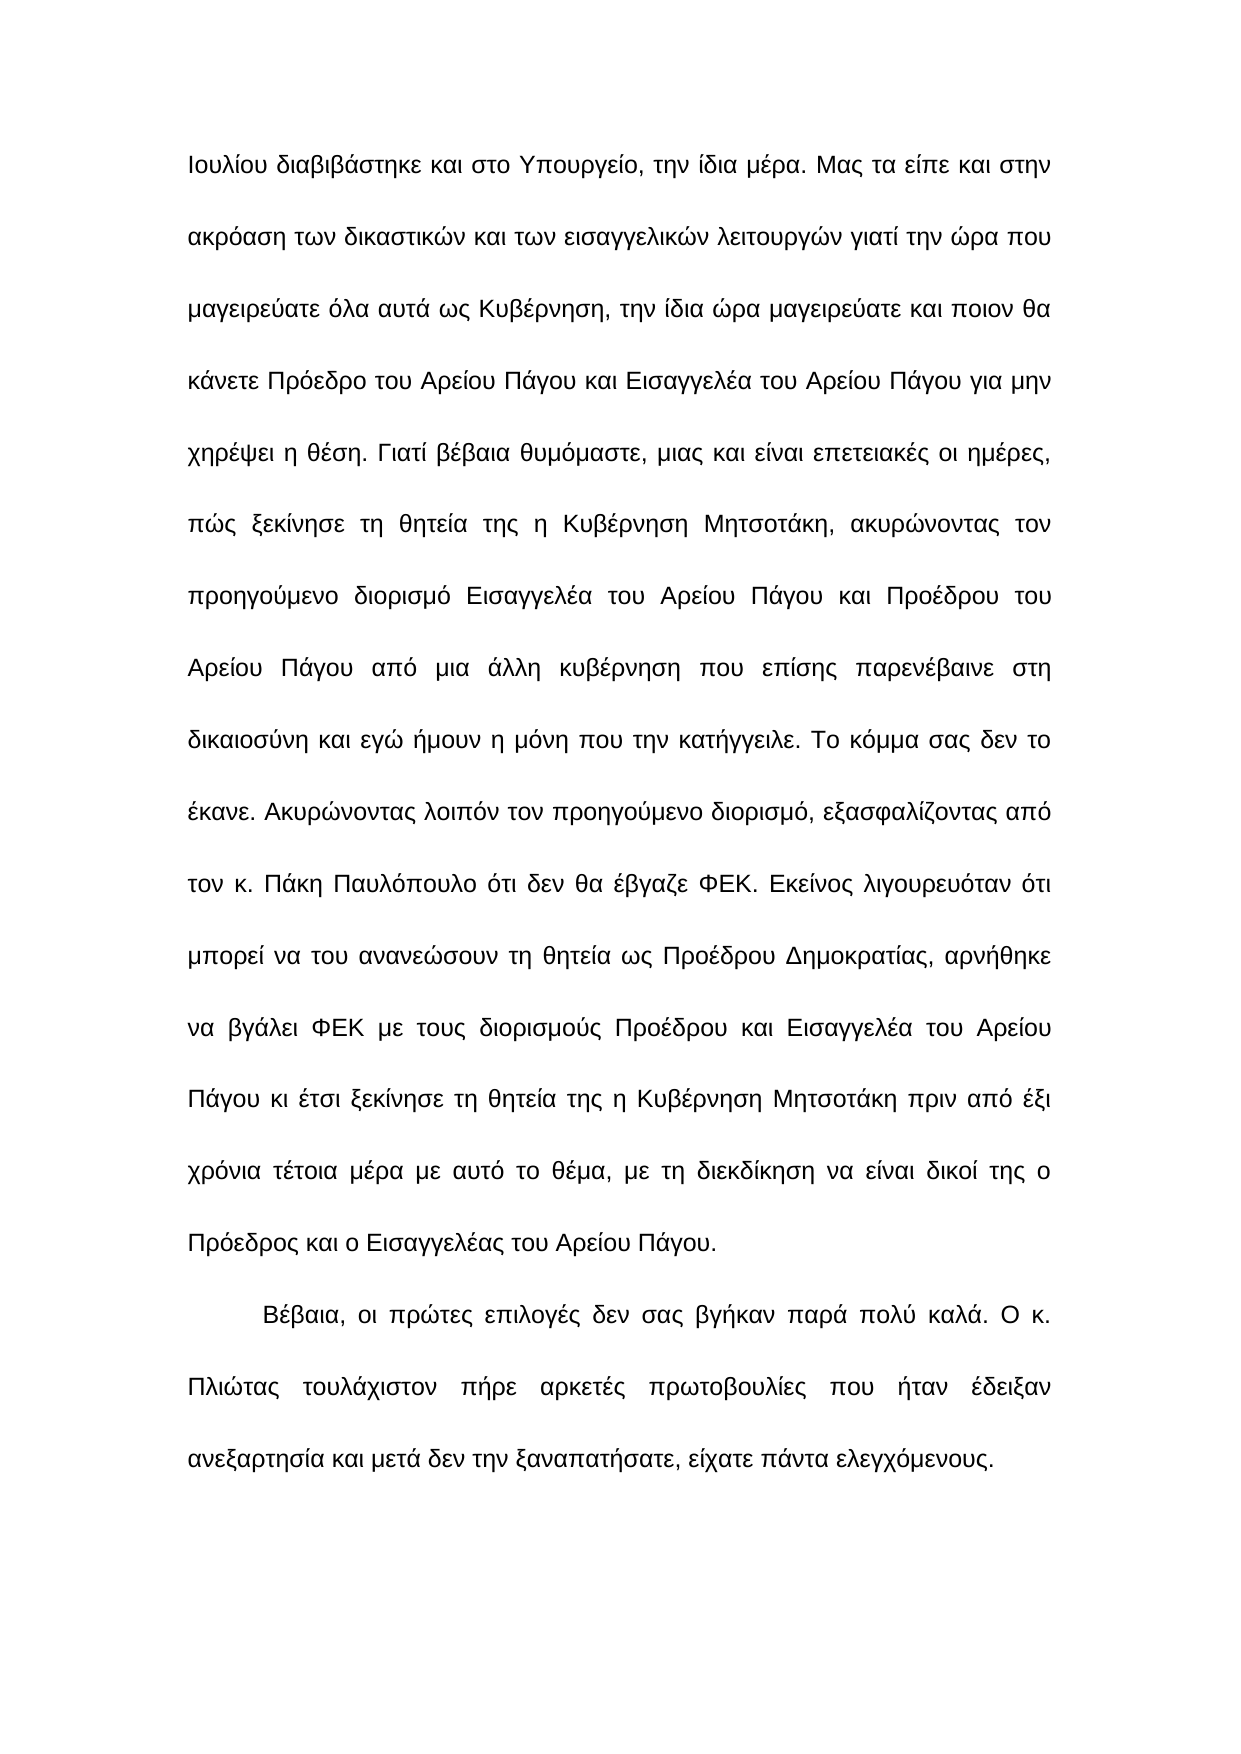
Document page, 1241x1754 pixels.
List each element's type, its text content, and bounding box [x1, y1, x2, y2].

text Βέβαια, οι πρώτες επιλογές δεν σας βγήκαν παρά πολύ καλά. Ο κ. Πλιώτας τουλάχιστον πήρε αρκετές πρωτοβουλίες που ήταν έδειξαν ανεξαρτησία και μετά δεν την ξαναπατήσατε, είχατε πάντα ελεγχόμενους. [187, 1300, 1053, 1472]
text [187, 150, 1053, 1257]
